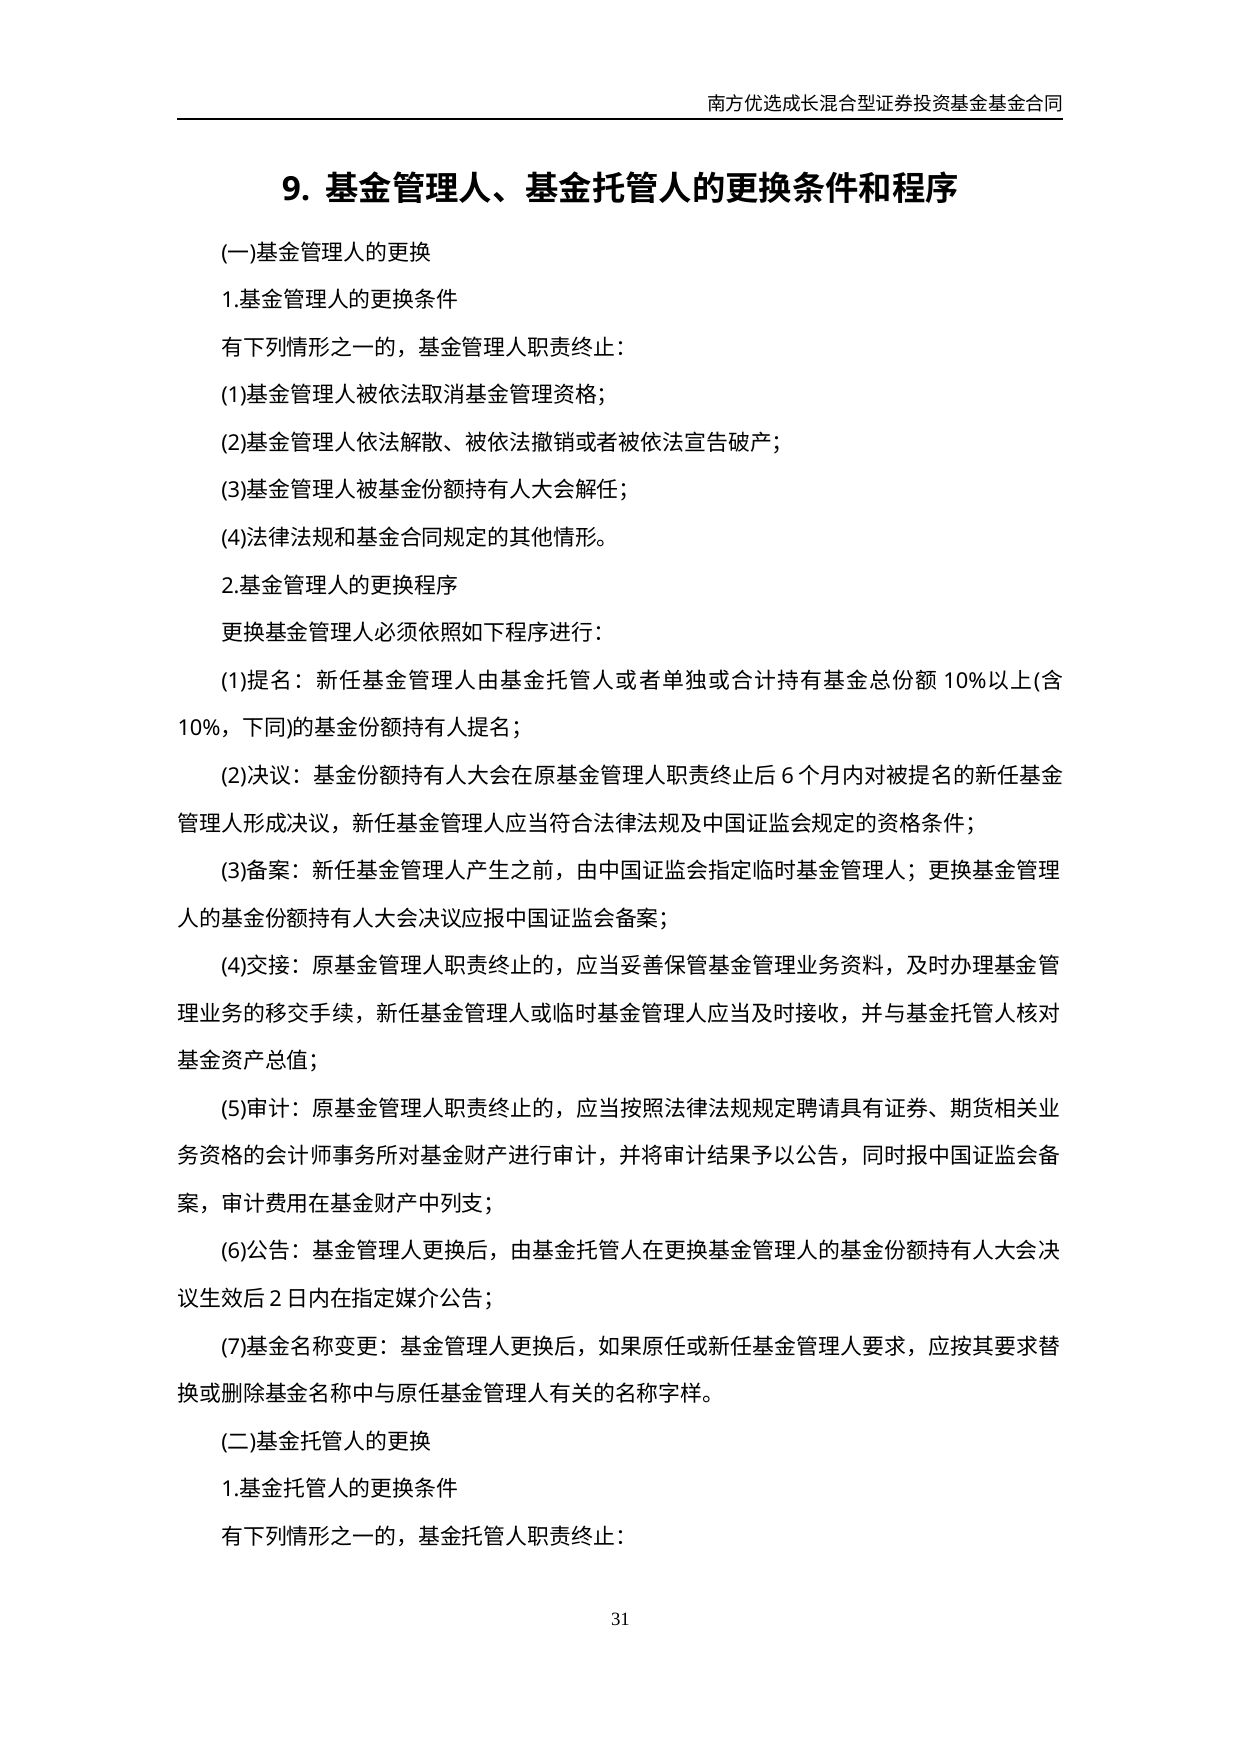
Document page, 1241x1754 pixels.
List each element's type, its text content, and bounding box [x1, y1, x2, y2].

text 有下列情形之一的，基金托管人职责终止： [177, 1519, 1063, 1551]
text (一)基金管理人的更换 [177, 234, 1063, 266]
text (2)决议：基金份额持有人大会在原基金管理人职责终止后6个月内对被提名的新任基金管理人形成决议，新任基金管理人应当符合法律法规及中国证监会规定的资格条件； [177, 758, 1063, 837]
text 1.基金托管人的更换条件 [177, 1471, 1063, 1503]
text (5)审计：原基金管理人职责终止的，应当按照法律法规规定聘请具有证券、期货相关业务资格的会计师事务所对基金财产进行审计，并将审计结果予以公告，同时报中国证监会备案，审计费用在基金财产中列支； [177, 1091, 1063, 1218]
subtitle 基金管理人、基金托管人的更换条件和程序 [177, 162, 1063, 210]
text 1.基金管理人的更换条件 [177, 282, 1063, 314]
text (3)基金管理人被基金份额持有人大会解任； [177, 472, 1063, 504]
text (二)基金托管人的更换 [177, 1424, 1063, 1456]
text (2)基金管理人依法解散、被依法撤销或者被依法宣告破产； [177, 425, 1063, 457]
text (1)基金管理人被依法取消基金管理资格； [177, 377, 1063, 409]
text (4)法律法规和基金合同规定的其他情形。 [177, 520, 1063, 552]
text (7)基金名称变更：基金管理人更换后，如果原任或新任基金管理人要求，应按其要求替换或删除基金名称中与原任基金管理人有关的名称字样。 [177, 1329, 1063, 1408]
text 更换基金管理人必须依照如下程序进行： [177, 615, 1063, 647]
text 有下列情形之一的，基金管理人职责终止： [177, 330, 1063, 361]
text (1)提名：新任基金管理人由基金托管人或者单独或合计持有基金总份额10%以上(含10%，下同)的基金份额持有人提名； [177, 663, 1063, 742]
text (6)公告：基金管理人更换后，由基金托管人在更换基金管理人的基金份额持有人大会决议生效后2日内在指定媒介公告； [177, 1233, 1063, 1313]
text (4)交接：原基金管理人职责终止的，应当妥善保管基金管理业务资料，及时办理基金管理业务的移交手续，新任基金管理人或临时基金管理人应当及时接收，并与基金托管人核对基金资产总值； [177, 948, 1063, 1075]
text 2.基金管理人的更换程序 [177, 568, 1063, 599]
text (3)备案：新任基金管理人产生之前，由中国证监会指定临时基金管理人；更换基金管理人的基金份额持有人大会决议应报中国证监会备案； [177, 853, 1063, 932]
